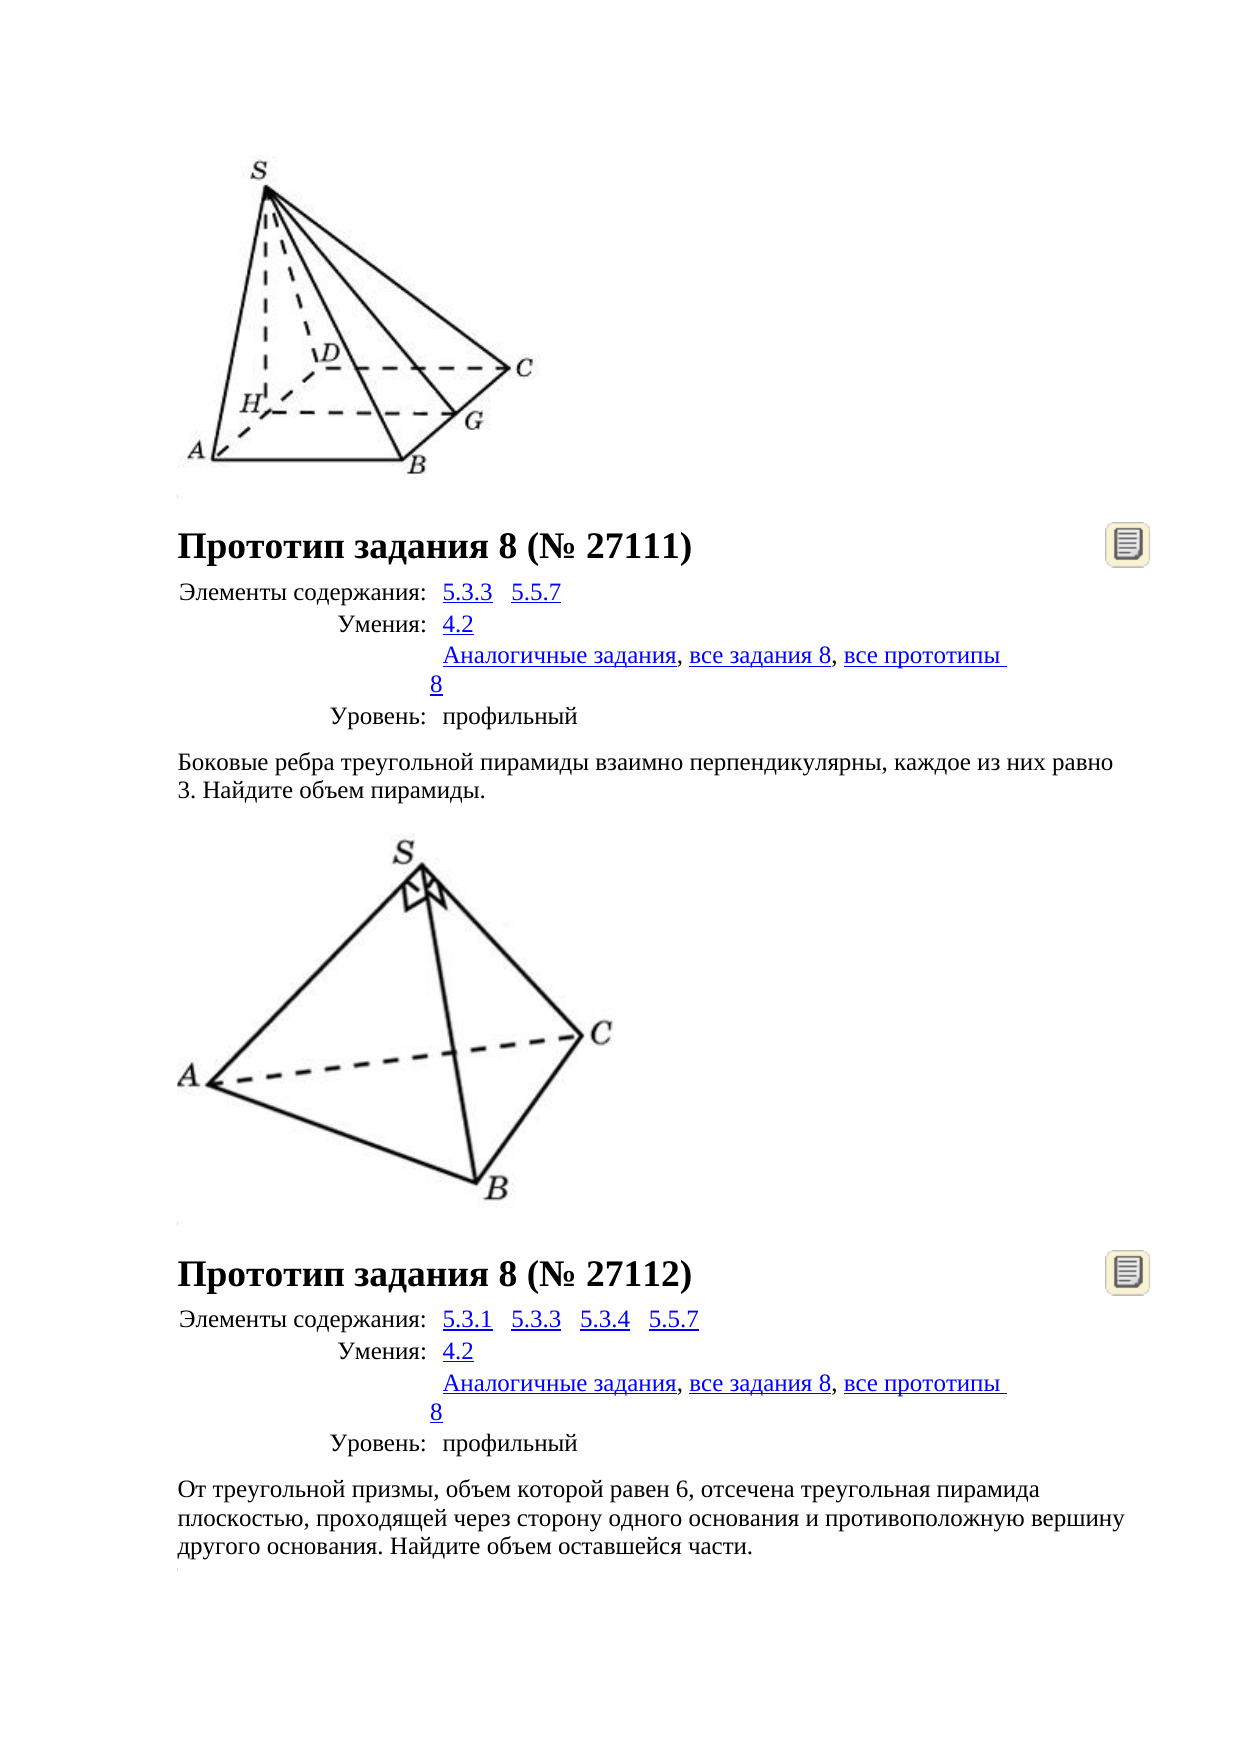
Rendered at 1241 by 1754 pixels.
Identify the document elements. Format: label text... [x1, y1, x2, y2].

picture [1105, 1250, 1150, 1296]
picture [177, 833, 628, 1215]
table_header [170, 1295, 1144, 1466]
table_header Прототип задания 8 (№ 27112) [177, 1250, 1103, 1295]
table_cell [170, 118, 1144, 495]
picture [1105, 522, 1150, 568]
table_header [170, 568, 1144, 739]
table_cell От треугольной призмы, объем которой равен 6, отсечена треугольная пирамида плоскостью, проходящей через сторону одного основания и противоположную вершину другого основания. Найдите объем оставшейся части. [170, 1466, 1144, 1568]
table_header Прототип задания 8 (№ 27111) [177, 523, 1103, 568]
table_cell Боковые ребра треугольной пирамиды взаимно перпендикулярны, каждое из них равно 3. Найдите объем пирамиды. [170, 739, 1144, 1222]
picture [177, 154, 544, 488]
